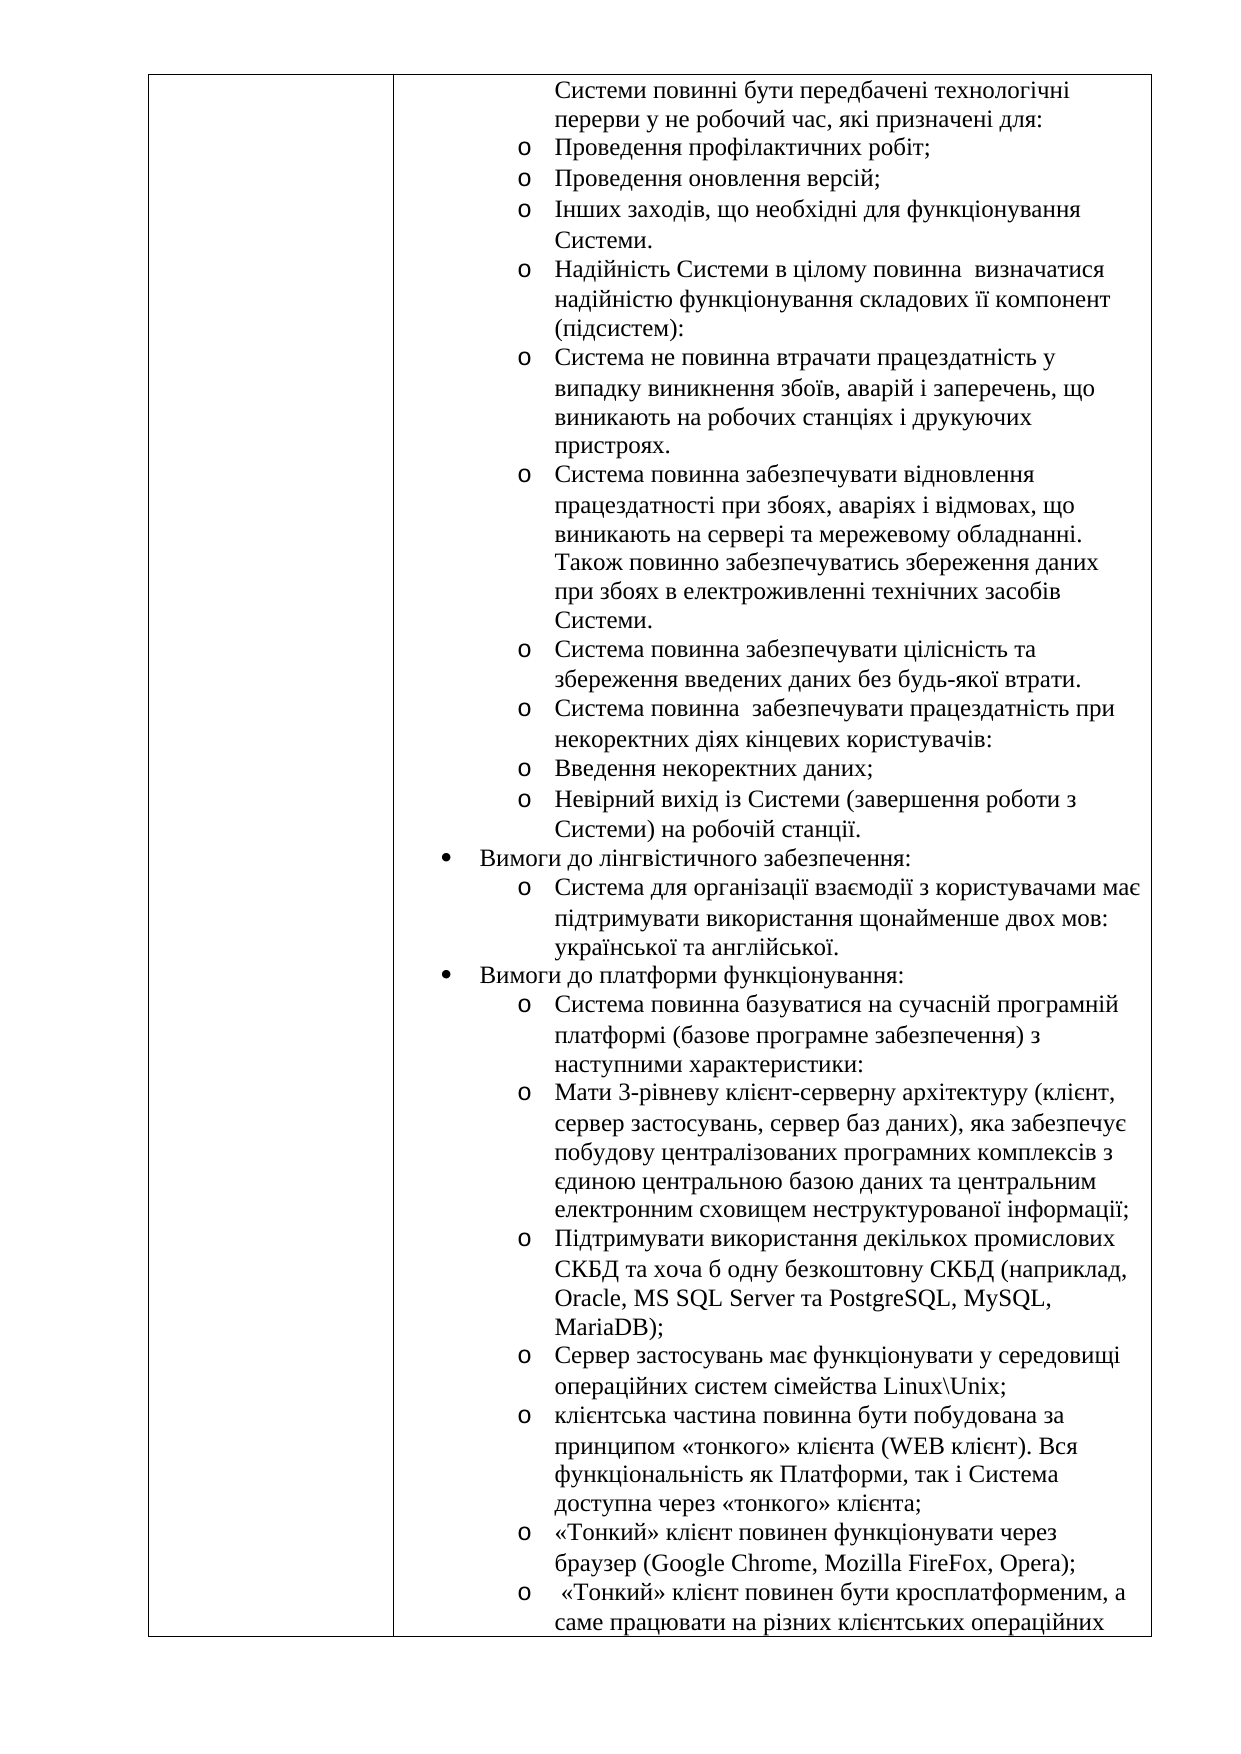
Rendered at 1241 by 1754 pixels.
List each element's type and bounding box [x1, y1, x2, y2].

table_cell [394, 75, 1151, 1636]
table_cell [149, 75, 393, 1636]
